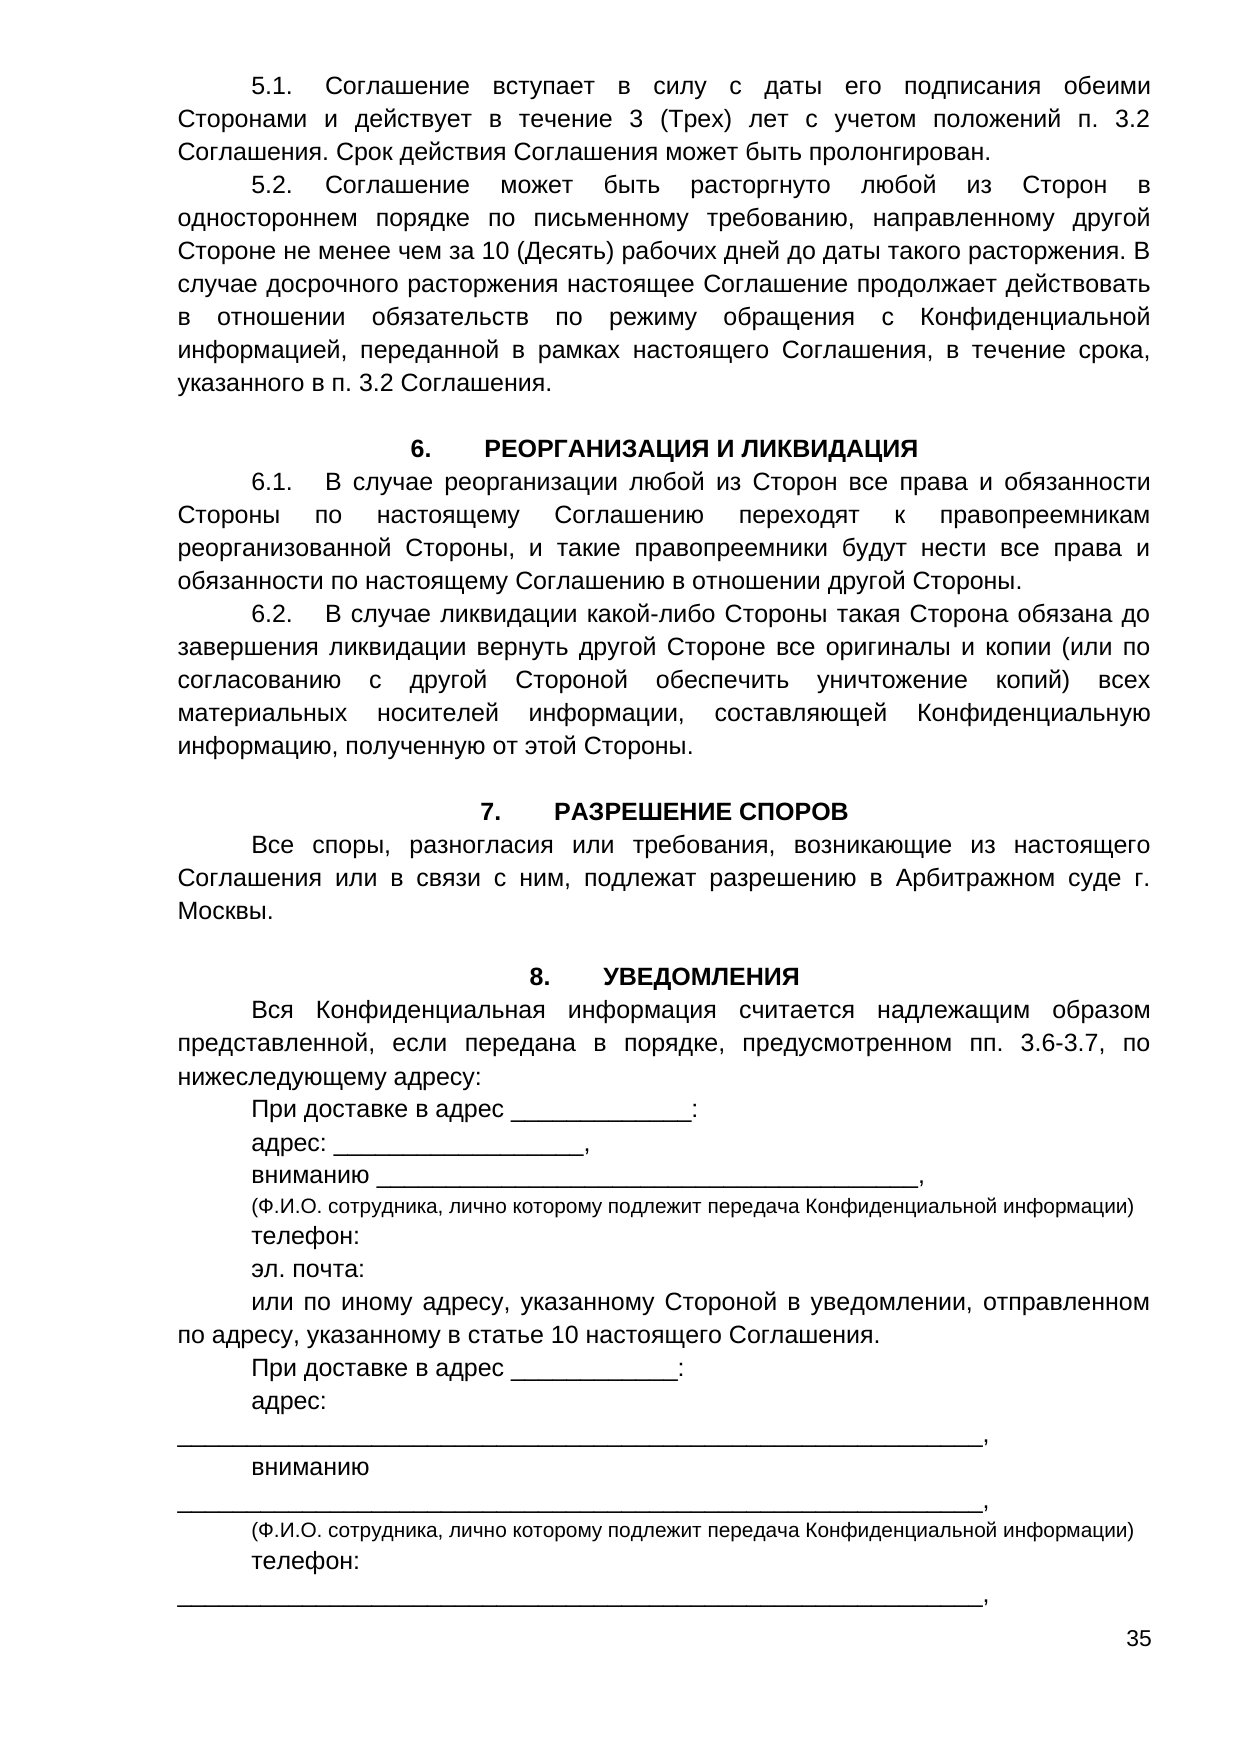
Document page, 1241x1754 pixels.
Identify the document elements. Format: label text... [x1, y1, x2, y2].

text (Ф.И.О. сотрудника, лично которому подлежит передача Конфиденциальной информации) [177, 1193, 1152, 1217]
text (Ф.И.О. сотрудника, лично которому подлежит передача Конфиденциальной информации) [177, 1518, 1152, 1542]
text 5.2. Соглашение может быть расторгнуто любой из Сторон в одностороннем порядке по письменному требованию, направленному другой Стороне не менее чем за 10 (Десять) рабочих дней до даты такого расторжения. В случае досрочного расторжения настоящее Соглашение продолжает действовать в отношении обязательств по режиму обращения с Конфиденциальной информацией, переданной в рамках настоящего Соглашения, в течение срока, указанного в п. 3.2 Соглашения. [177, 170, 1152, 397]
text При доставке в адрес ____________: [177, 1353, 1152, 1382]
text Вся Конфиденциальная информация считается надлежащим образом представленной, если передана в порядке, предусмотренном пп. 3.6-3.7, по нижеследующему адресу: [177, 995, 1152, 1090]
text 6.2. В случае ликвидации какой-либо Стороны такая Сторона обязана до завершения ликвидации вернуть другой Стороне все оригиналы и копии (или по согласованию с другой Стороной обеспечить уничтожение копий) всех материальных носителей информации, составляющей Конфиденциальную информацию, полученную от этой Стороны. [177, 599, 1152, 760]
text эл. почта: [177, 1254, 1152, 1283]
text 6. РЕОРГАНИЗАЦИЯ И ЛИКВИДАЦИЯ [177, 434, 1152, 463]
text адрес: __________________________________________________________, [177, 1386, 1152, 1448]
text или по иному адресу, указанному Стороной в уведомлении, отправленном по адресу, указанному в статье 10 настоящего Соглашения. [177, 1287, 1152, 1349]
text 8. УВЕДОМЛЕНИЯ [177, 962, 1152, 991]
text 6.1. В случае реорганизации любой из Сторон все права и обязанности Стороны по настоящему Соглашению переходят к правопреемникам реорганизованной Стороны, и такие правопреемники будут нести все права и обязанности по настоящему Соглашению в отношении другой Стороны. [177, 467, 1152, 595]
text 5.1. Соглашение вступает в силу с даты его подписания обеими Сторонами и действует в течение 3 (Трех) лет с учетом положений п. 3.2 Соглашения. Срок действия Соглашения может быть пролонгирован. [177, 71, 1152, 166]
text вниманию __________________________________________________________, [177, 1452, 1152, 1514]
text телефон: [177, 1221, 1152, 1250]
text адрес: __________________, [177, 1127, 1152, 1156]
text 7. РАЗРЕШЕНИЕ СПОРОВ [177, 797, 1152, 826]
text Все споры, разногласия или требования, возникающие из настоящего Соглашения или в связи с ним, подлежат разрешению в Арбитражном суде г. Москвы. [177, 830, 1152, 925]
text вниманию _______________________________________, [177, 1161, 1152, 1189]
text телефон: __________________________________________________________, [177, 1546, 1152, 1607]
text При доставке в адрес _____________: [177, 1094, 1152, 1123]
